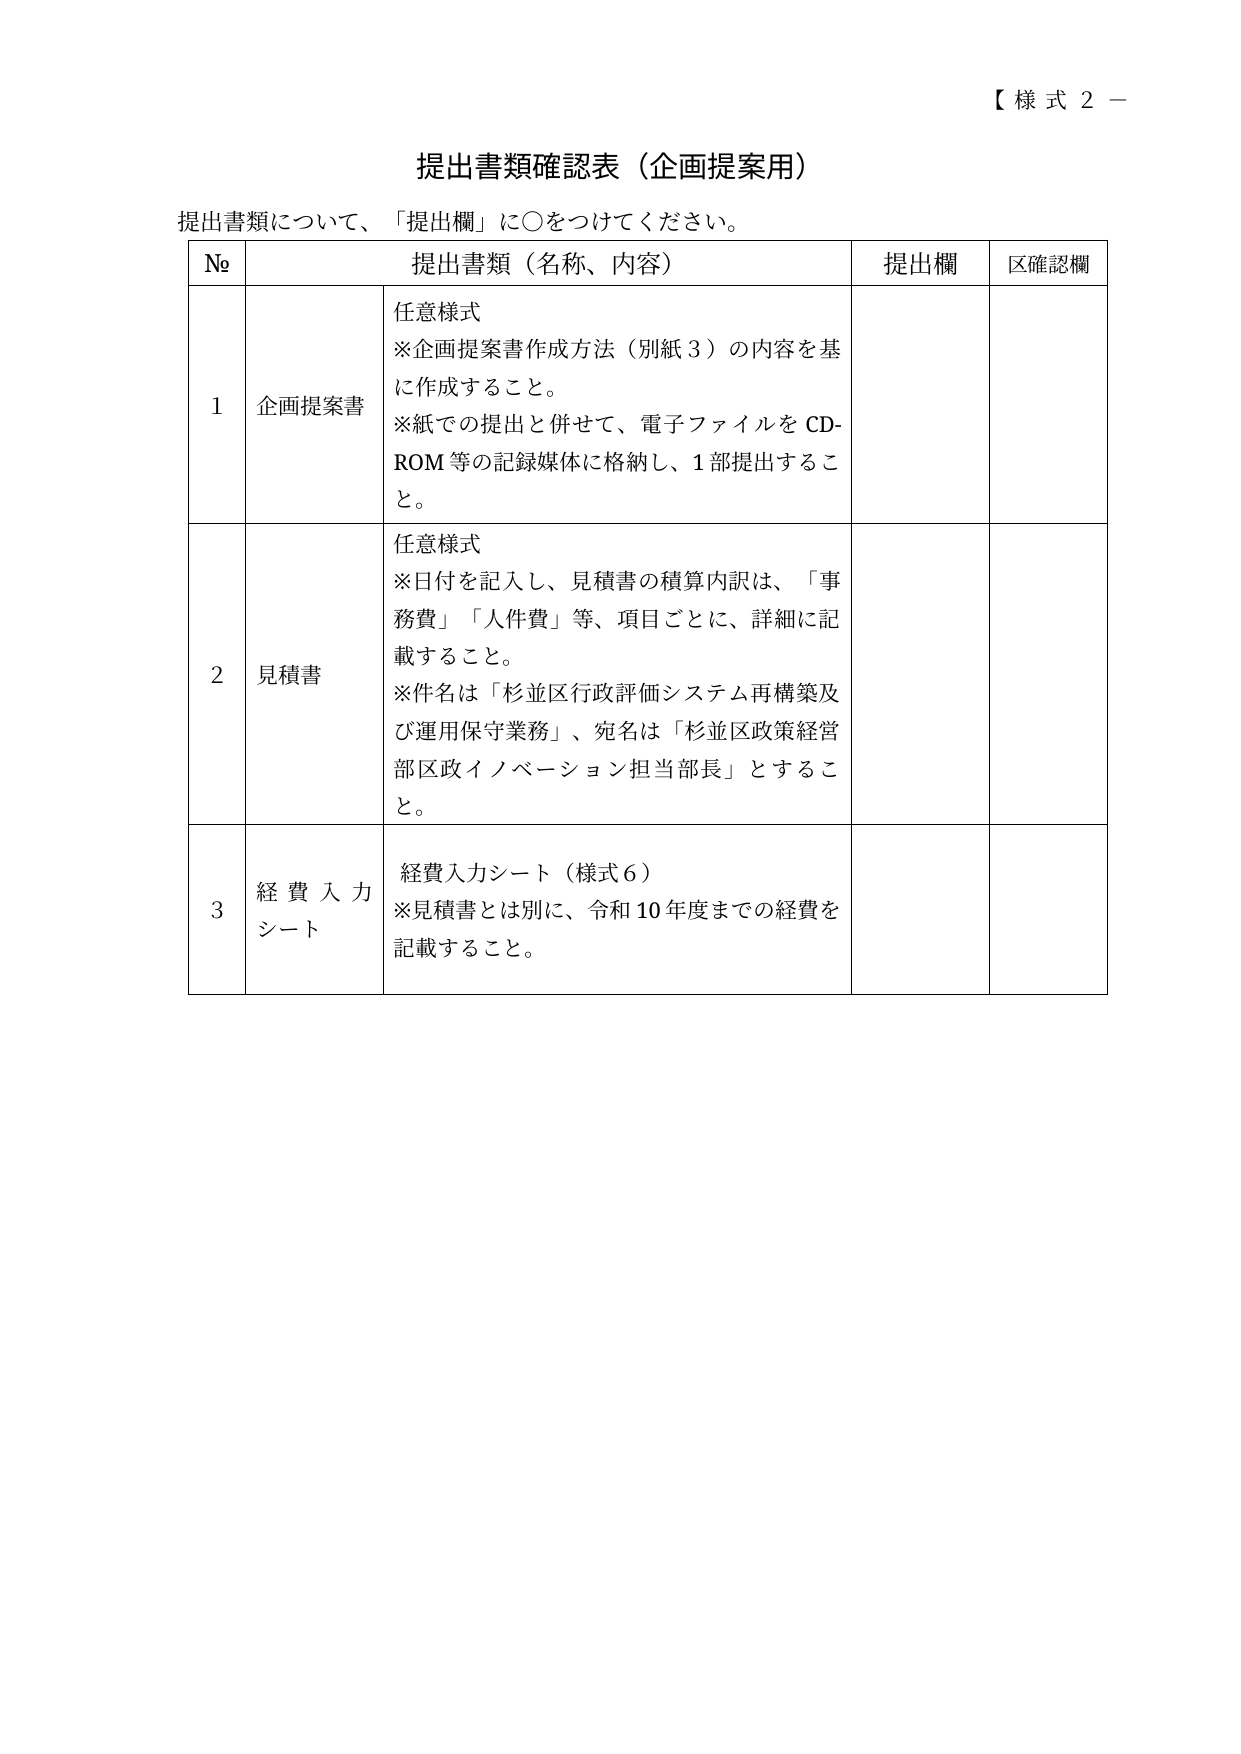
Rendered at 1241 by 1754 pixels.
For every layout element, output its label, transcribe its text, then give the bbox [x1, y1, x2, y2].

table_cell [852, 286, 989, 523]
table_cell ２ [189, 524, 245, 824]
table_cell 見積書 [246, 524, 383, 824]
table_cell １ [189, 286, 245, 523]
table_cell 経費入力シート（様式６） ※見積書とは別に、令和10年度までの経費を記載すること。 [384, 825, 851, 994]
table_cell [852, 825, 989, 994]
table_header 提出書類（名称、内容） [246, 241, 851, 285]
table_header 提出欄 [852, 241, 989, 285]
table_cell [852, 524, 989, 824]
table_cell 企画提案書 [246, 286, 383, 523]
table_cell ３ [189, 825, 245, 994]
table_cell 任意様式 ※企画提案書作成方法（別紙３）の内容を基に作成すること。 ※紙での提出と併せて、電子ファイルをCD-ROM等の記録媒体に格納し、1部提出すること。 [384, 286, 851, 523]
table_header № [189, 241, 245, 285]
table_cell 経費入力シート [246, 825, 383, 994]
table_cell [990, 286, 1107, 523]
table_cell 任意様式 ※日付を記入し、見積書の積算内訳は、「事務費」「人件費」等、項目ごとに、詳細に記載すること。 ※件名は「杉並区行政評価システム再構築及び運用保守業務」、宛名は「杉並区政策経営部区政イノベーション担当部長」とすること。 [384, 524, 851, 824]
table_cell [990, 524, 1107, 824]
text 提出書類について、「提出欄」に○をつけてください。 [177, 202, 1063, 239]
text 提出書類確認表（企画提案用） [177, 127, 1063, 202]
table_header 区確認欄 [990, 241, 1107, 285]
table_cell [990, 825, 1107, 994]
